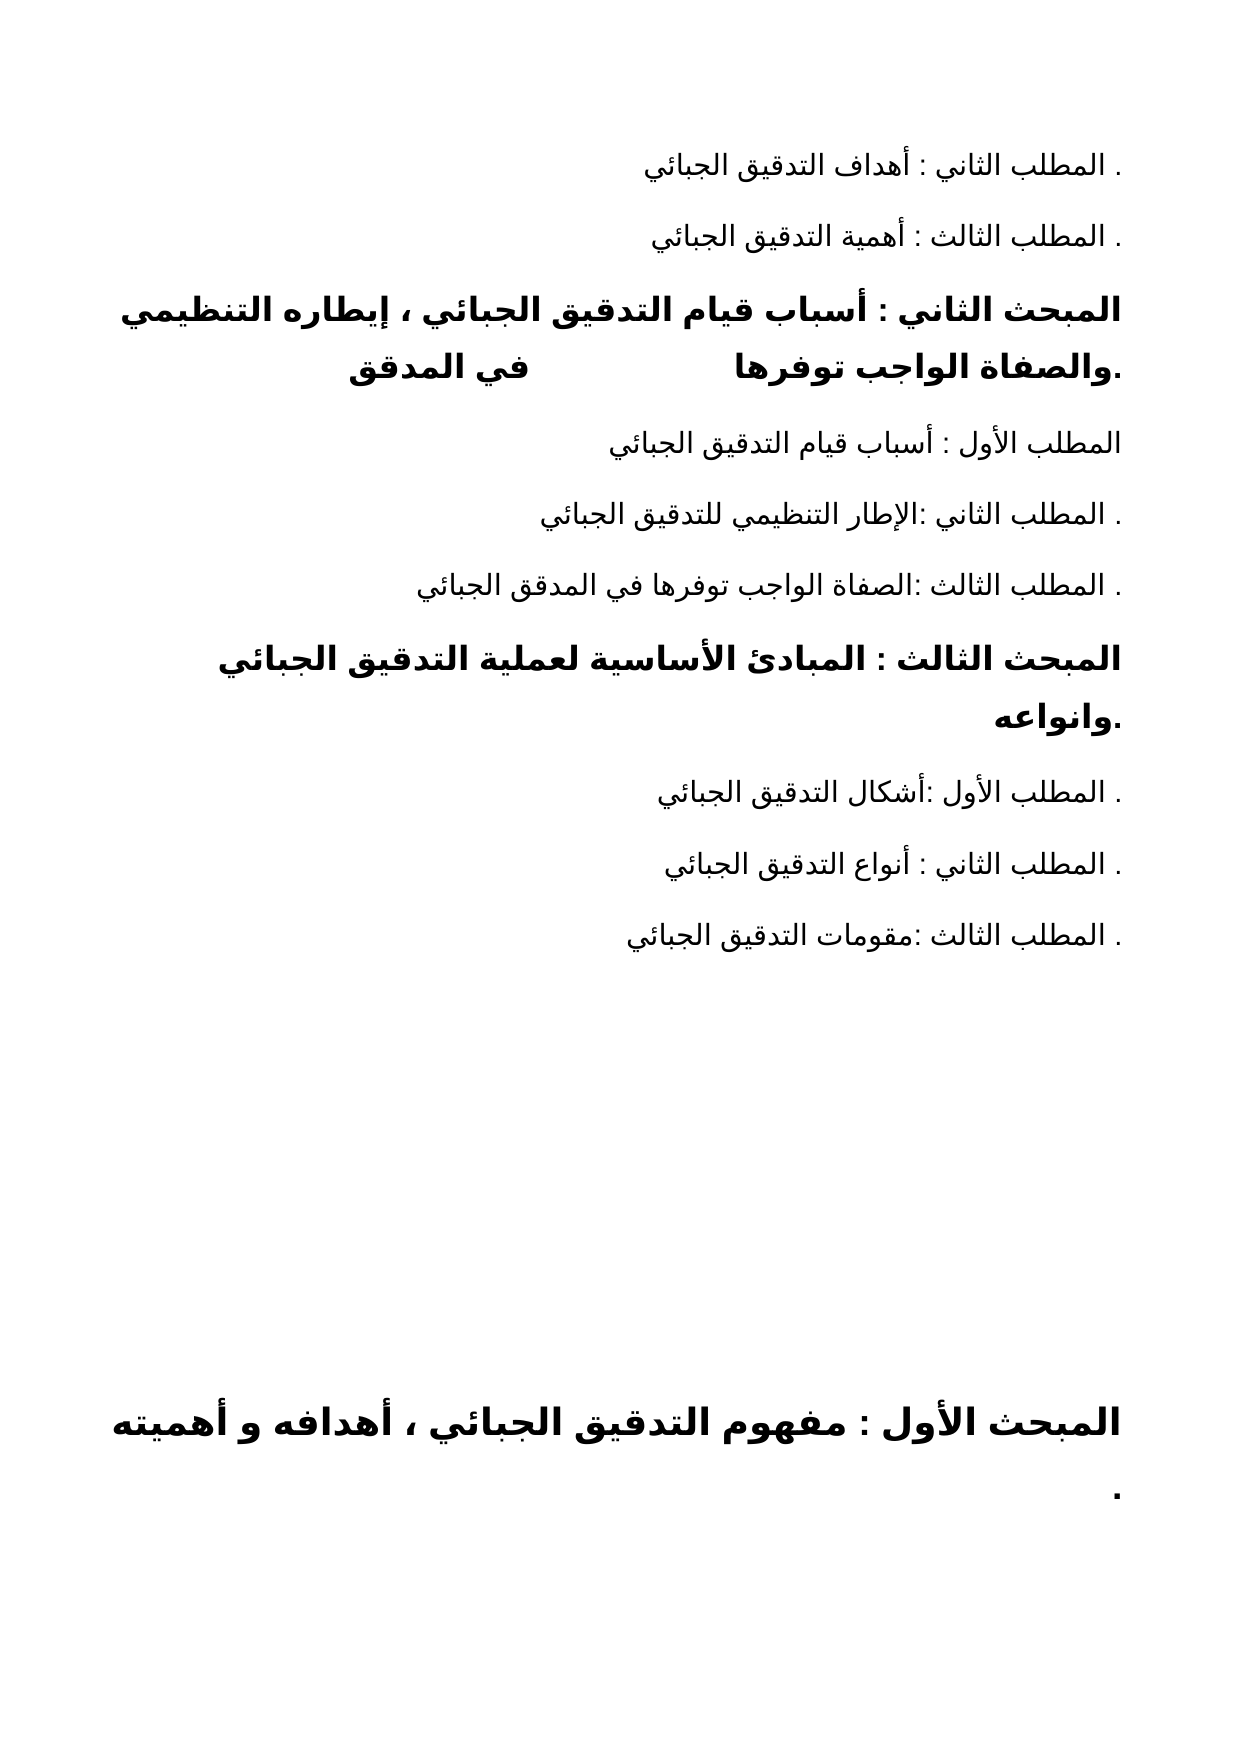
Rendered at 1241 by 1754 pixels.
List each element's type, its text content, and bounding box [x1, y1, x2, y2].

text المطلب الأول :أشكال التدقيق الجبائي . [103, 776, 1122, 809]
text المطلب الثالث :مقومات التدقيق الجبائي . [103, 918, 1122, 951]
text المطلب الثاني : أنواع التدقيق الجبائي . [103, 847, 1122, 880]
text المبحث الثاني : أسباب قيام التدقيق الجبائي ، إيطاره التنظيمي والصفاة الواجب توفرها في المدقق. [103, 290, 1122, 386]
text المبحث الأول : مفهوم التدقيق الجبائي ، أهدافه و أهميته . [103, 1400, 1122, 1508]
text المبحث الثالث : المبادئ الأساسية لعملية التدقيق الجبائي وانواعه. [103, 639, 1122, 736]
text المطلب الأول : أسباب قيام التدقيق الجبائي [103, 426, 1122, 459]
text المطلب الثاني : أهداف التدقيق الجبائي . [103, 148, 1122, 181]
text المطلب الثالث :الصفاة الواجب توفرها في المدقق الجبائي . [103, 568, 1122, 602]
text المطلب الثالث : أهمية التدقيق الجبائي . [103, 219, 1122, 252]
text المطلب الثاني :الإطار التنظيمي للتدقيق الجبائي . [103, 497, 1122, 531]
